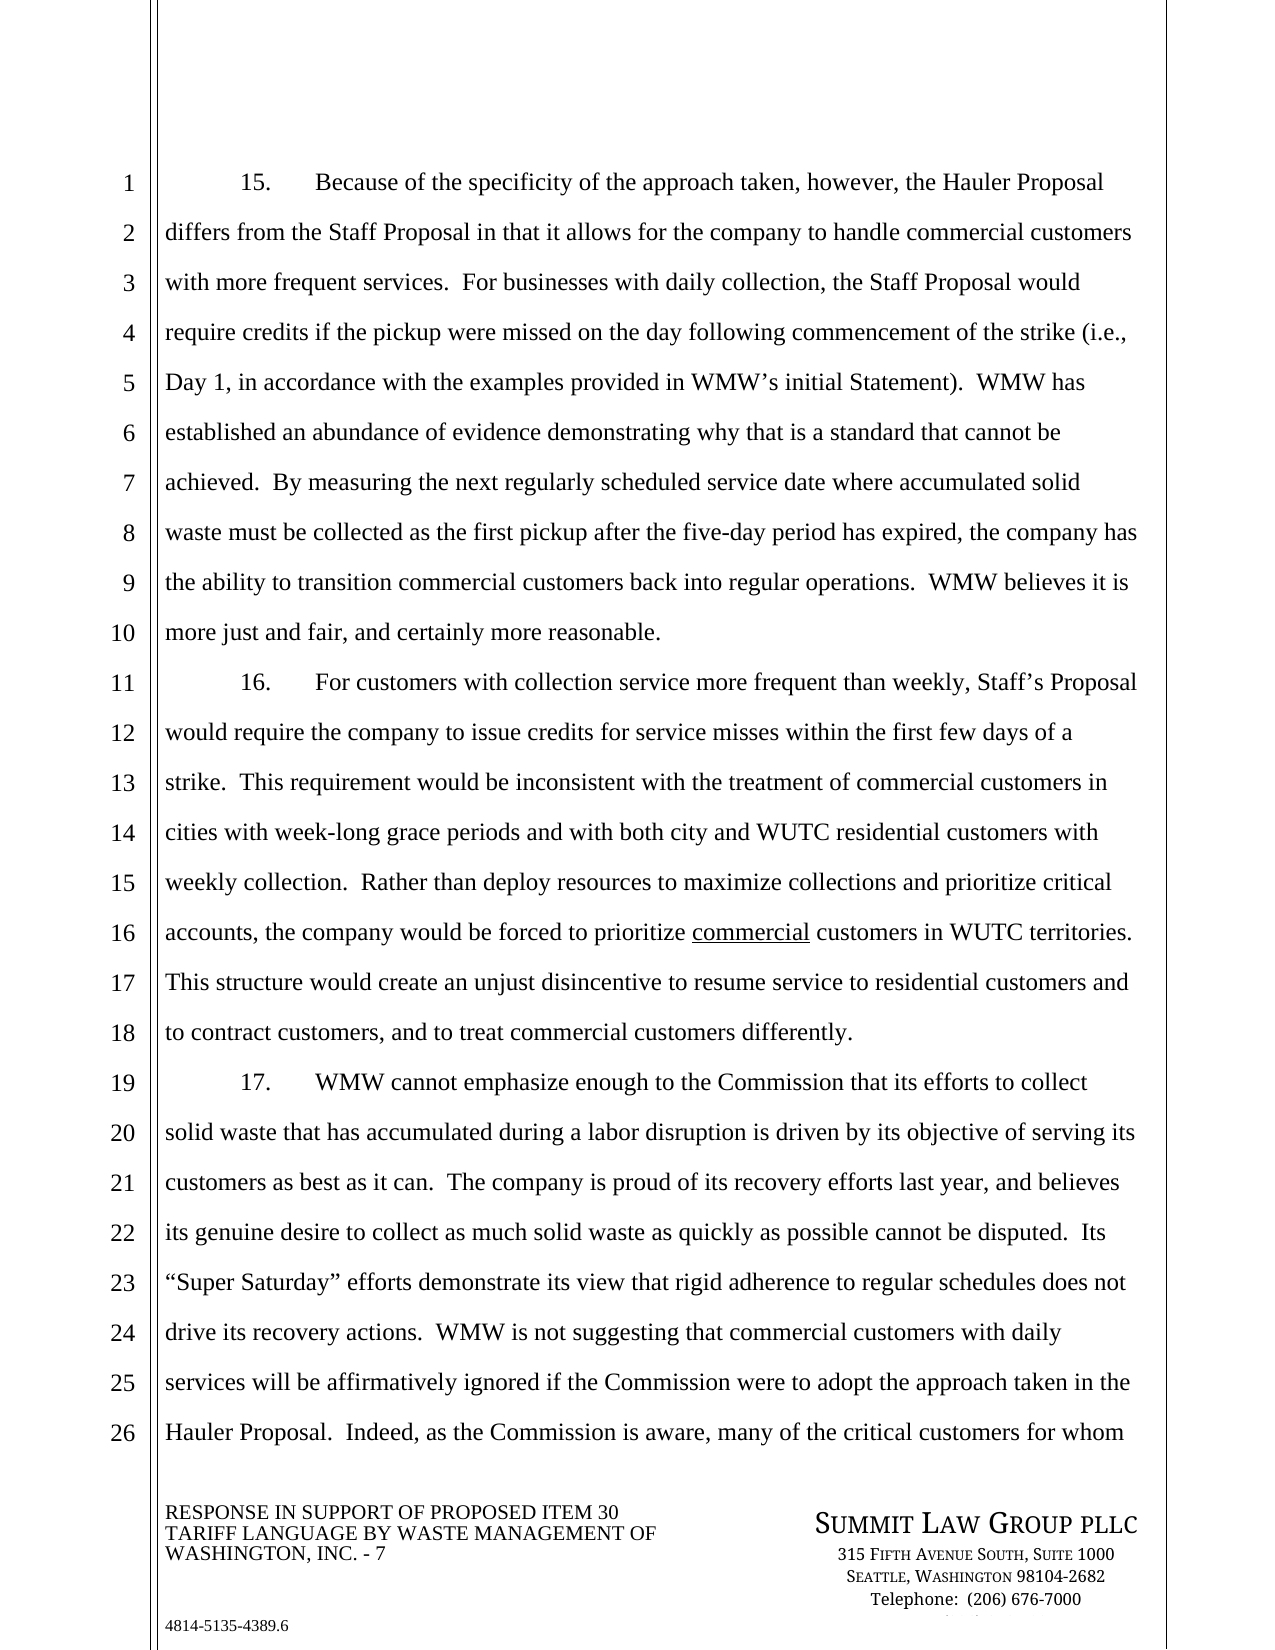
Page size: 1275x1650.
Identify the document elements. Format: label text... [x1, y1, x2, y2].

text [165, 1050, 1140, 1450]
text Because of the specificity of the approach taken, however, the Hauler Proposal differs from the Staff Proposal in that it allows for the company to handle commercial customers with more frequent services. For businesses with daily collection, the Staff Proposal would require credits if the pickup were missed on the day following commencement of the strike (i.e., Day 1, in accordance with the examples provided in WMW’s initial Statement). WMW has established an abundance of evidence demonstrating why that is a standard that cannot be achieved. By measuring the next regularly scheduled service date where accumulated solid waste must be collected as the first pickup after the five-day period has expired, the company has the ability to transition commercial customers back into regular operations. WMW believes it is more just and fair, and certainly more reasonable. [165, 150, 1140, 650]
text For customers with collection service more frequent than weekly, Staff’s Proposal would require the company to issue credits for service misses within the first few days of a strike. This requirement would be inconsistent with the treatment of commercial customers in cities with week-long grace periods and with both city and WUTC residential customers with weekly collection. Rather than deploy resources to maximize collections and prioritize critical accounts, the company would be forced to prioritize commercial customers in WUTC territories. This structure would create an unjust disincentive to resume service to residential customers and to contract customers, and to treat commercial customers differently. [165, 650, 1140, 1050]
